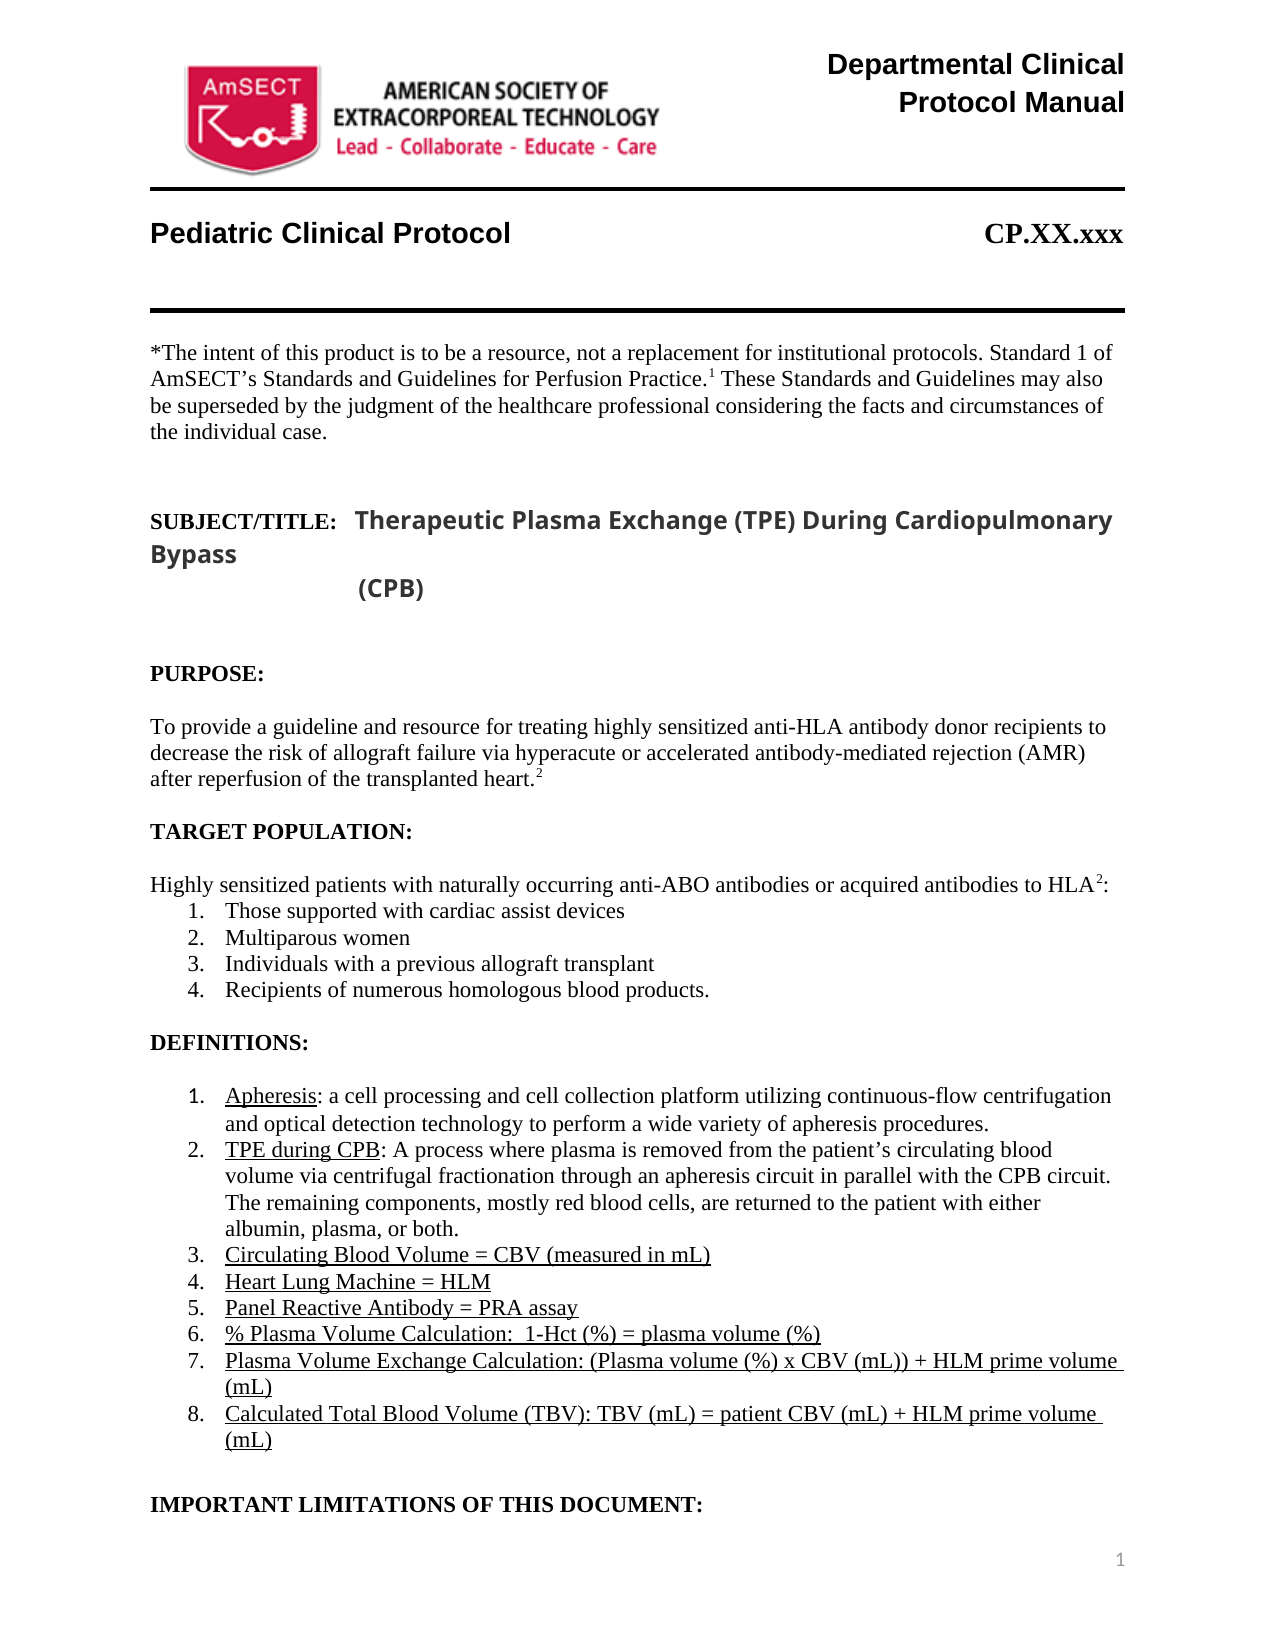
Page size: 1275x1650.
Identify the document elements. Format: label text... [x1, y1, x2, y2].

list Recipients of numerous homologous blood products. [187, 976, 1125, 1003]
list Multiparous women [187, 923, 1125, 950]
list % Plasma Volume Calculation: 1-Hct (%) = plasma volume (%) [187, 1321, 1125, 1347]
text To provide a guideline and resource for treating highly sensitized anti-HLA antibody donor recipients to decrease the risk of allograft failure via hyperacute or accelerated antibody-mediated rejection (AMR) after reperfusion of the transplanted heart.2 [150, 713, 1125, 792]
list Apheresis: a cell processing and cell collection platform utilizing continuous-flow centrifugation and optical detection technology to perform a wide variety of apheresis procedures. [187, 1082, 1125, 1136]
list Plasma Volume Exchange Calculation: (Plasma volume (%) x CBV (mL)) + HLM prime volume (mL) [187, 1347, 1125, 1399]
text PURPOSE: [150, 660, 1125, 686]
text IMPORTANT LIMITATIONS OF THIS DOCUMENT: [150, 1491, 1125, 1517]
text *The intent of this product is to be a resource, not a replacement for institutional protocols. Standard 1 of AmSECT’s Standards and Guidelines for Perfusion Practice.1 These Standards and Guidelines may also be superseded by the judgment of the healthcare professional considering the facts and circumstances of the individual case. [150, 339, 1125, 444]
list Panel Reactive Antibody = PRA assay [187, 1294, 1125, 1321]
text Highly sensitized patients with naturally occurring anti-ABO antibodies or acquired antibodies to HLA2: [150, 871, 1125, 897]
text DEFINITIONS: [150, 1029, 1125, 1055]
list Individuals with a previous allograft transplant [187, 950, 1125, 976]
text TARGET POPULATION: [150, 818, 1125, 844]
list Heart Lung Machine = HLM [187, 1268, 1125, 1294]
text SUBJECT/TITLE: Therapeutic Plasma Exchange (TPE) During Cardiopulmonary Bypass (CPB) [150, 502, 1125, 604]
list Circulating Blood Volume = CBV (measured in mL) [187, 1241, 1125, 1268]
list Calculated Total Blood Volume (TBV): TBV (mL) = patient CBV (mL) + HLM prime volume (mL) [187, 1399, 1125, 1452]
picture [161, 30, 724, 179]
list TPE during CPB: A process where plasma is removed from the patient’s circulating blood volume via centrifugal fractionation through an apheresis circuit in parallel with the CPB circuit. The remaining components, mostly red blood cells, are returned to the patient with either albumin, plasma, or both. [187, 1136, 1125, 1241]
list Those supported with cardiac assist devices [187, 897, 1125, 923]
